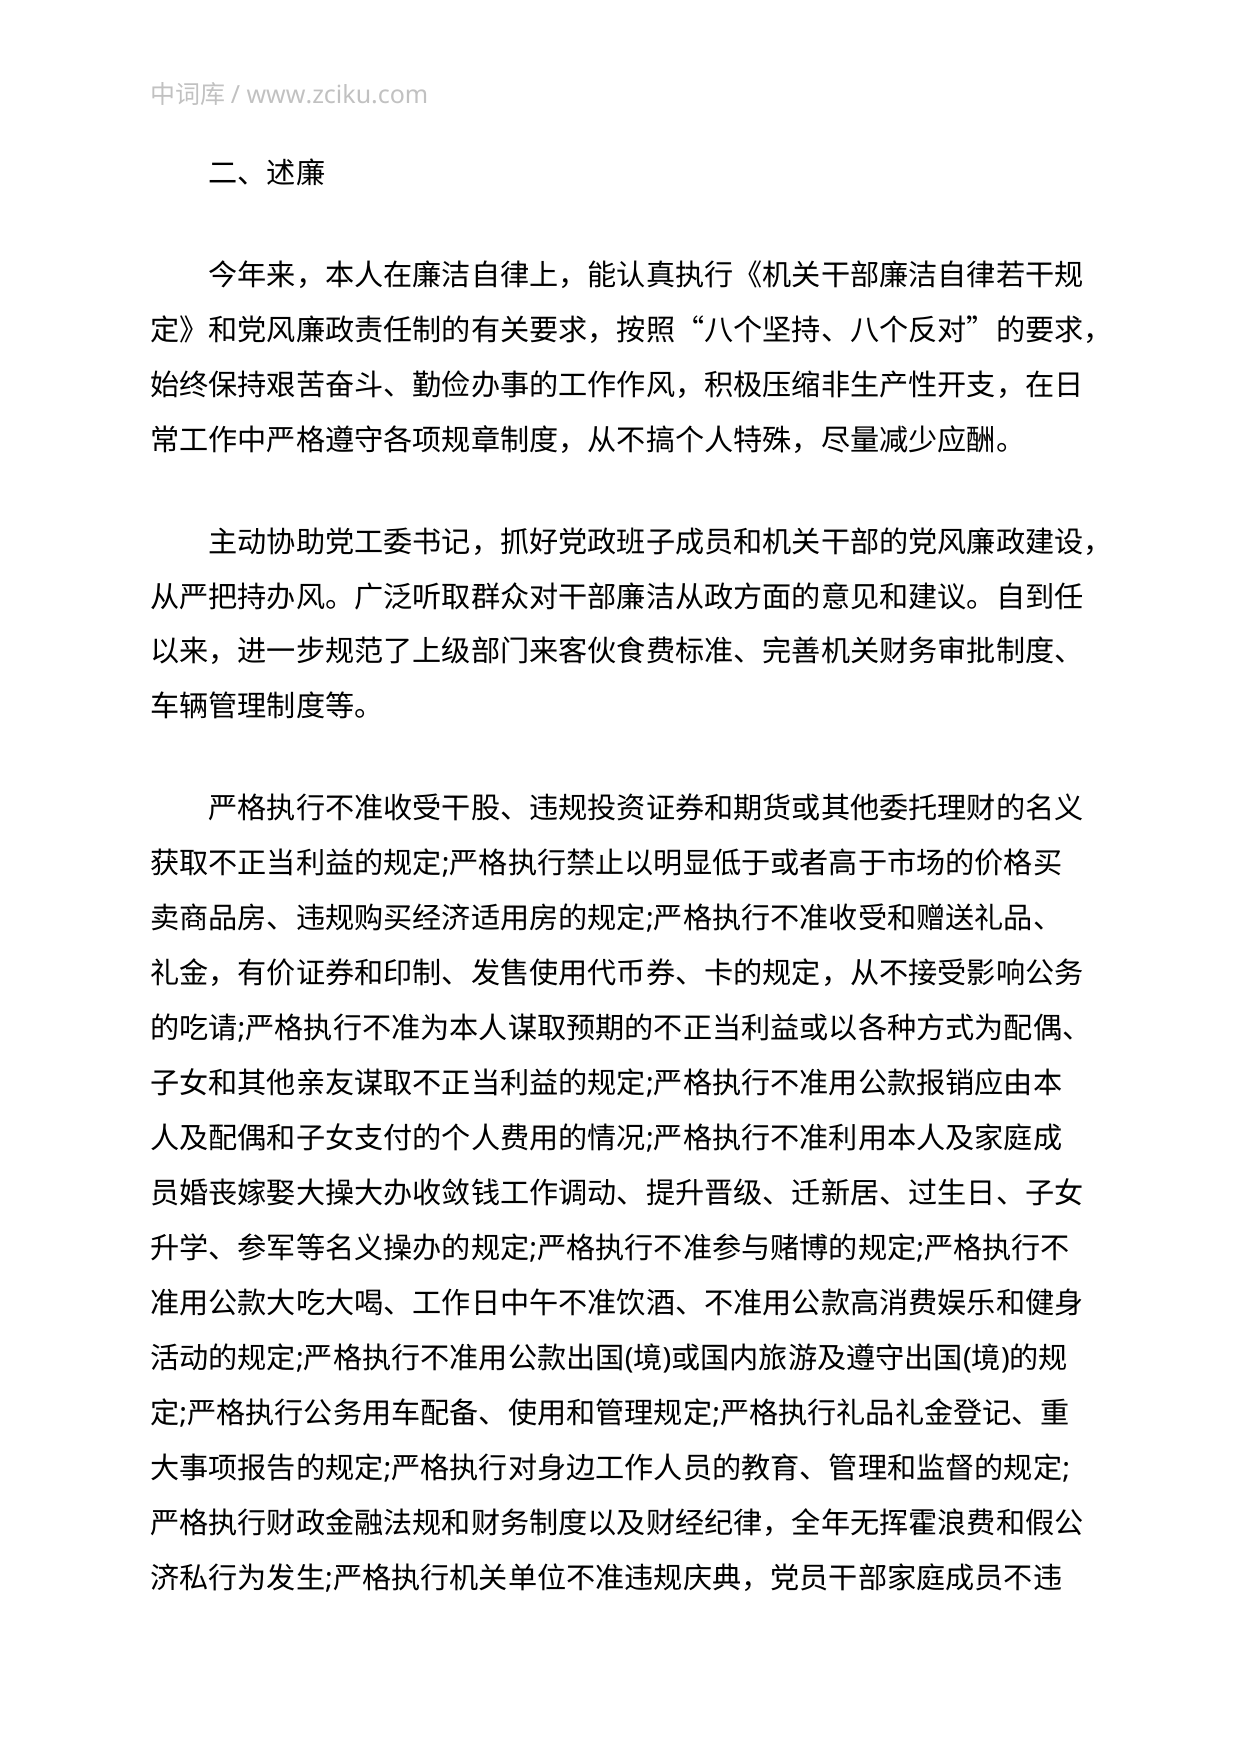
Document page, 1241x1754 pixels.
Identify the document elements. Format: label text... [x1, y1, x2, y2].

text 主动协助党工委书记，抓好党政班子成员和机关干部的党风廉政建设，从严把持办风。广泛听取群众对干部廉洁从政方面的意见和建议。自到任以来，进一步规范了上级部门来客伙食费标准、完善机关财务审批制度、车辆管理制度等。 [150, 518, 1090, 725]
text 今年来，本人在廉洁自律上，能认真执行《机关干部廉洁自律若干规定》和党风廉政责任制的有关要求，按照“八个坚持、八个反对”的要求，始终保持艰苦奋斗、勤俭办事的工作作风，积极压缩非生产性开支，在日常工作中严格遵守各项规章制度，从不搞个人特殊，尽量减少应酬。 [150, 252, 1090, 459]
text 二、述廉 [150, 150, 1090, 192]
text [150, 785, 1090, 1597]
